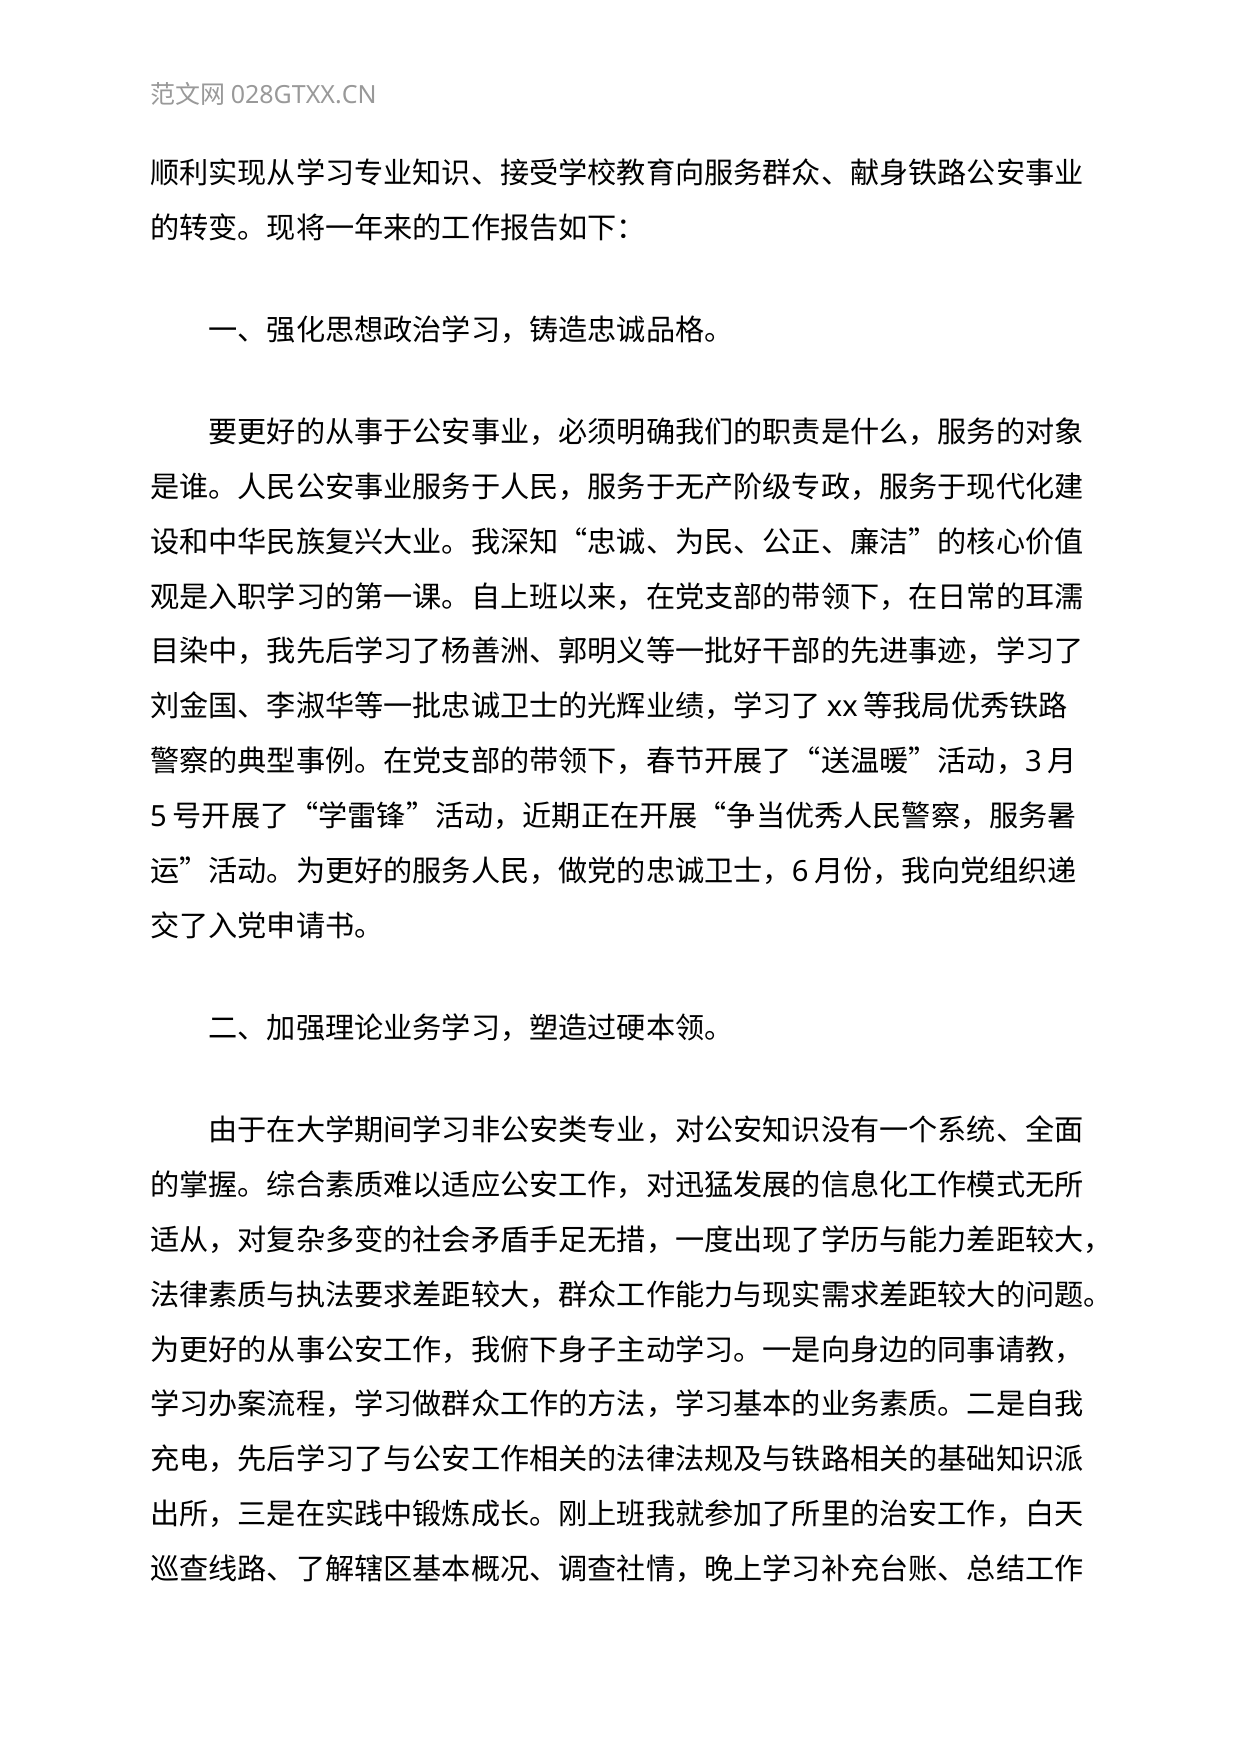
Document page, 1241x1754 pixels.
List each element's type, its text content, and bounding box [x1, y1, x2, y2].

text 一、强化思想政治学习，铸造忠诚品格。 [150, 307, 1090, 349]
text 要更好的从事于公安事业，必须明确我们的职责是什么，服务的对象是谁。人民公安事业服务于人民，服务于无产阶级专政，服务于现代化建设和中华民族复兴大业。我深知“忠诚、为民、公正、廉洁”的核心价值观是入职学习的第一课。自上班以来，在党支部的带领下，在日常的耳濡目染中，我先后学习了杨善洲、郭明义等一批好干部的先进事迹，学习了刘金国、李淑华等一批忠诚卫士的光辉业绩，学习了xx等我局优秀铁路警察的典型事例。在党支部的带领下，春节开展了“送温暖”活动，3月5号开展了“学雷锋”活动，近期正在开展“争当优秀人民警察，服务暑运”活动。为更好的服务人民，做党的忠诚卫士，6月份，我向党组织递交了入党申请书。 [150, 408, 1090, 945]
text 二、加强理论业务学习，塑造过硬本领。 [150, 1005, 1090, 1047]
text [150, 150, 1090, 247]
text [150, 1106, 1090, 1588]
